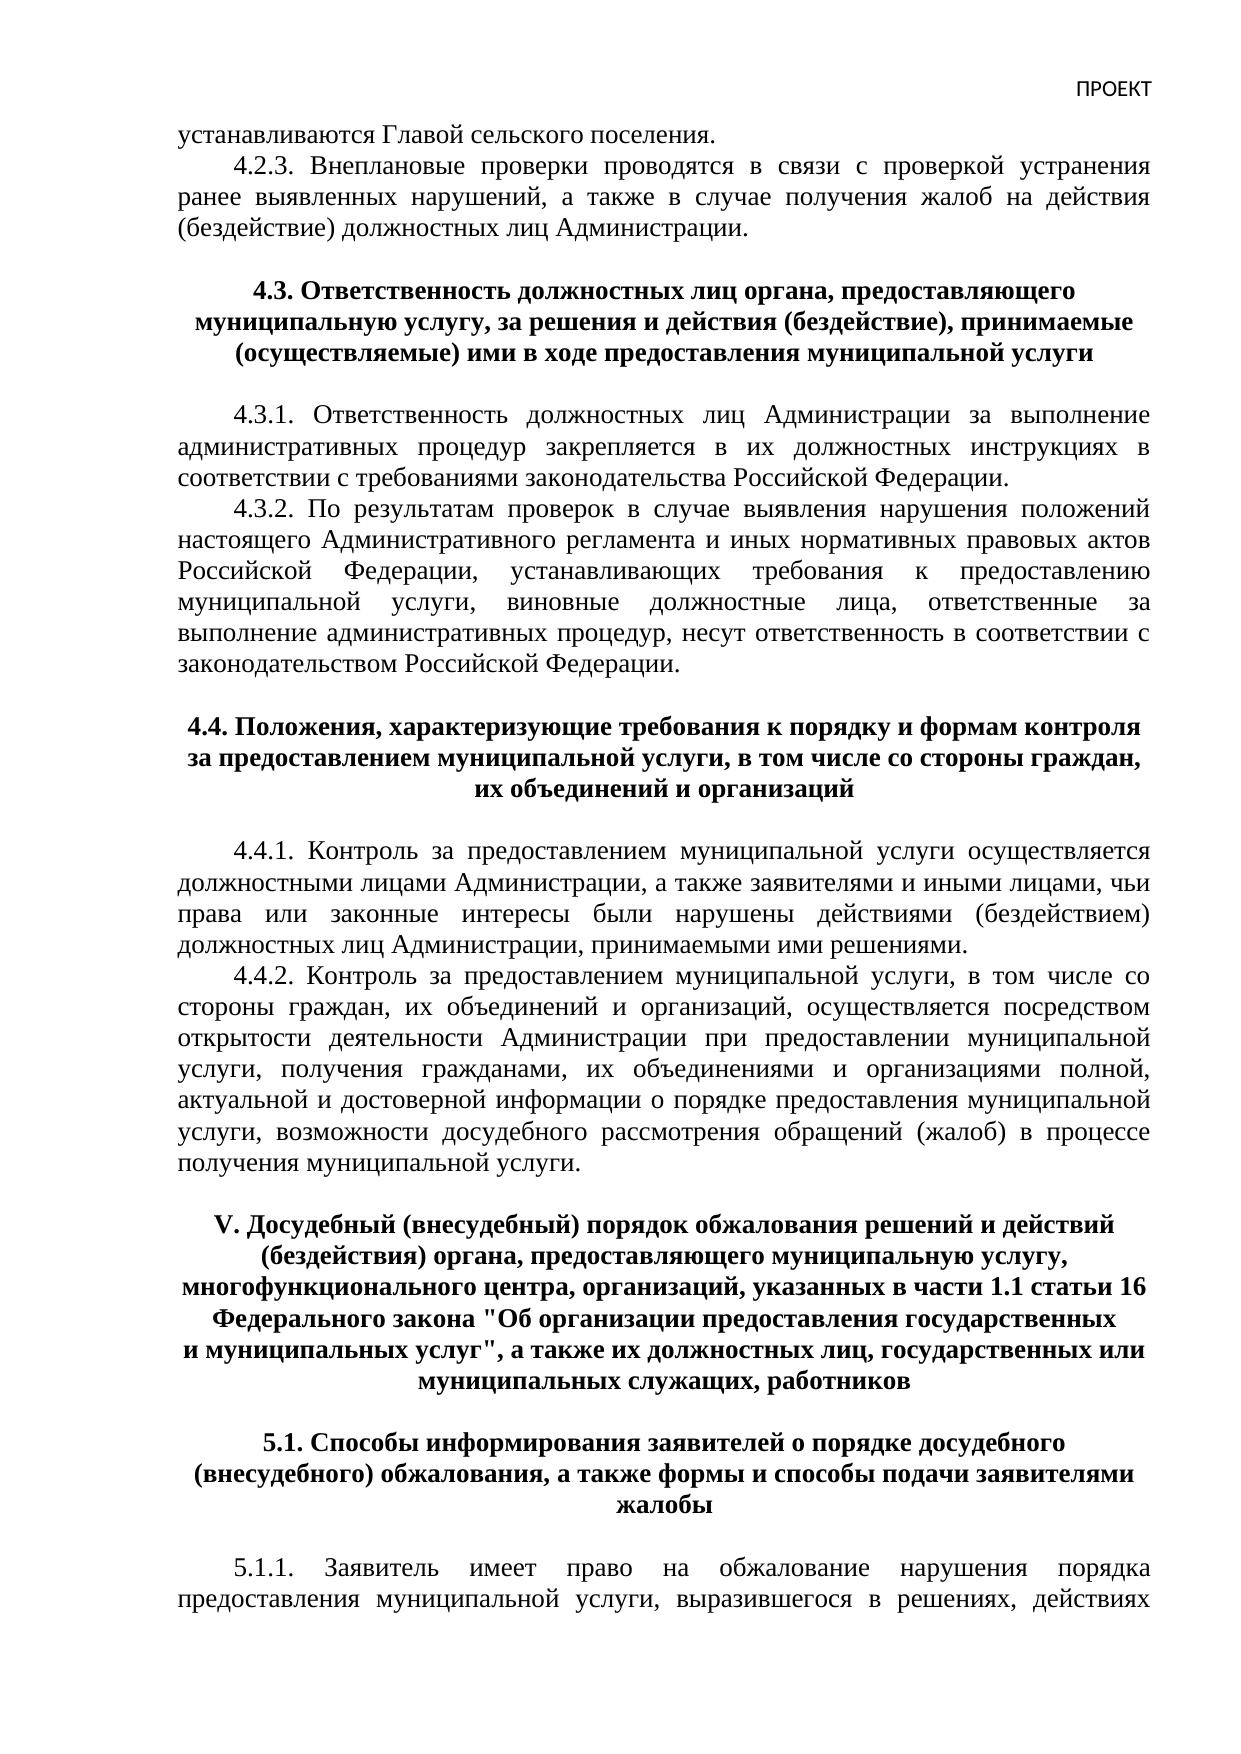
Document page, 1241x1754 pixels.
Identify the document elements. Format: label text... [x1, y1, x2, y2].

title 4.4. Положения, характеризующие требования к порядку и формам контроля за предоставлением муниципальной услуги, в том числе со стороны граждан, их объединений и организаций [177, 710, 1152, 803]
text 4.3.1. Ответственность должностных лиц Администрации за выполнение административных процедур закрепляется в их должностных инструкциях в соответствии с требованиями законодательства Российской Федерации. [177, 398, 1152, 492]
text 4.4.2. Контроль за предоставлением муниципальной услуги, в том числе со стороны граждан, их объединений и организаций, осуществляется посредством открытости деятельности Администрации при предоставлении муниципальной услуги, получения гражданами, их объединениями и организациями полной, актуальной и достоверной информации о порядке предоставления муниципальной услуги, возможности досудебного рассмотрения обращений (жалоб) в процессе получения муниципальной услуги. [177, 959, 1152, 1177]
title V. Досудебный (внесудебный) порядок обжалования решений и действий (бездействия) органа, предоставляющего муниципальную услугу, многофункционального центра, организаций, указанных в части 1.1 статьи 16 Федерального закона "Об организации предоставления государственных [177, 1208, 1152, 1333]
title 4.3. Ответственность должностных лиц органа, предоставляющего муниципальную услугу, за решения и действия (бездействие), принимаемые (осуществляемые) ими в ходе предоставления муниципальной услуги [177, 274, 1152, 367]
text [177, 1551, 1152, 1613]
title и муниципальных услуг", а также их должностных лиц, государственных или муниципальных служащих, работников [177, 1333, 1152, 1395]
text 4.2.3. Внеплановые проверки проводятся в связи с проверкой устранения ранее выявленных нарушений, а также в случае получения жалоб на действия (бездействие) должностных лиц Администрации. [177, 149, 1152, 243]
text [177, 118, 1152, 149]
title 5.1. Способы информирования заявителей о порядке досудебного (внесудебного) обжалования, а также формы и способы подачи заявителями жалобы [177, 1426, 1152, 1520]
text 4.3.2. По результатам проверок в случае выявления нарушения положений настоящего Административного регламента и иных нормативных правовых актов Российской Федерации, устанавливающих требования к предоставлению муниципальной услуги, виновные должностные лица, ответственные за выполнение административных процедур, несут ответственность в соответствии с законодательством Российской Федерации. [177, 492, 1152, 679]
text 4.4.1. Контроль за предоставлением муниципальной услуги осуществляется должностными лицами Администрации, а также заявителями и иными лицами, чьи права или законные интересы были нарушены действиями (бездействием) должностных лиц Администрации, принимаемыми ими решениями. [177, 834, 1152, 959]
